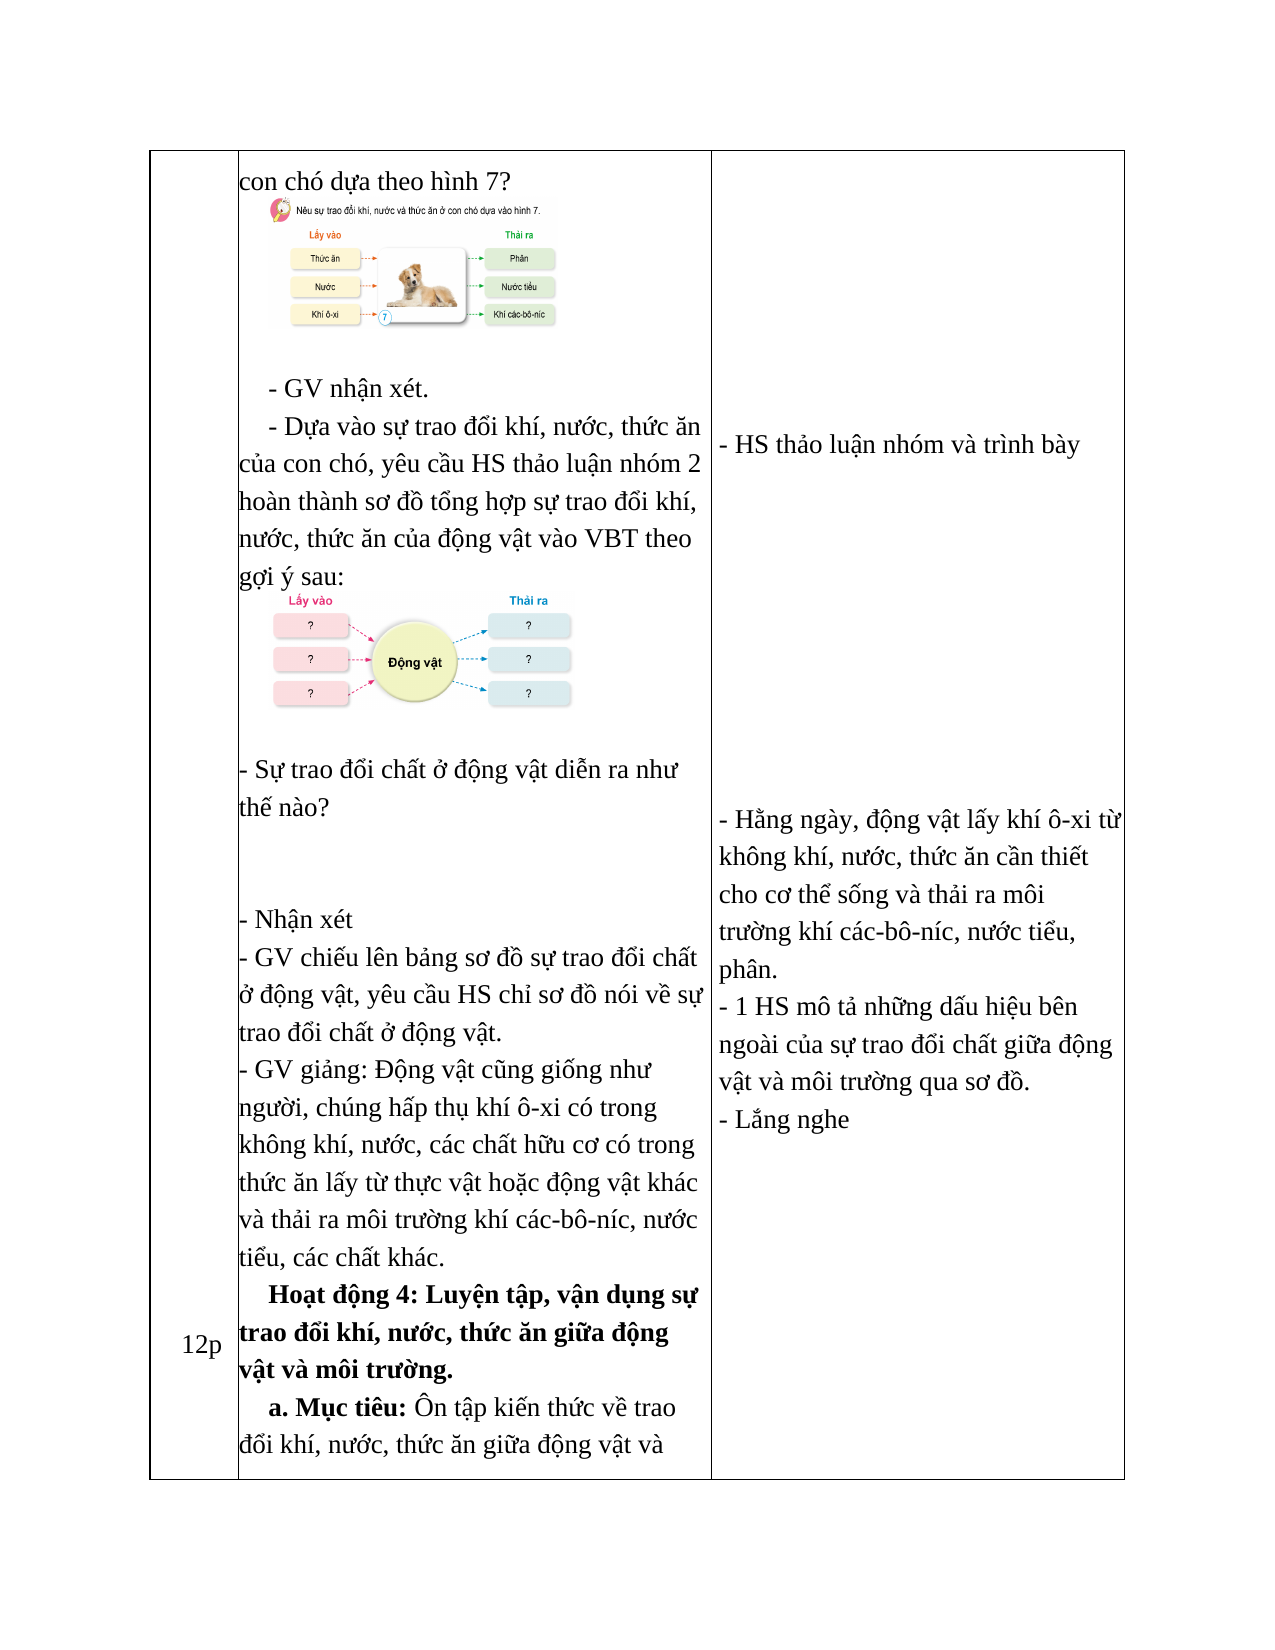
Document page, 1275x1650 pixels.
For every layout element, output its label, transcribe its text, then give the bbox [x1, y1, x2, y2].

table_cell 20p 12p 3p [151, 151, 238, 1479]
picture [268, 591, 575, 710]
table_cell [712, 151, 1124, 1479]
picture [268, 196, 558, 329]
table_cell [239, 151, 711, 1479]
